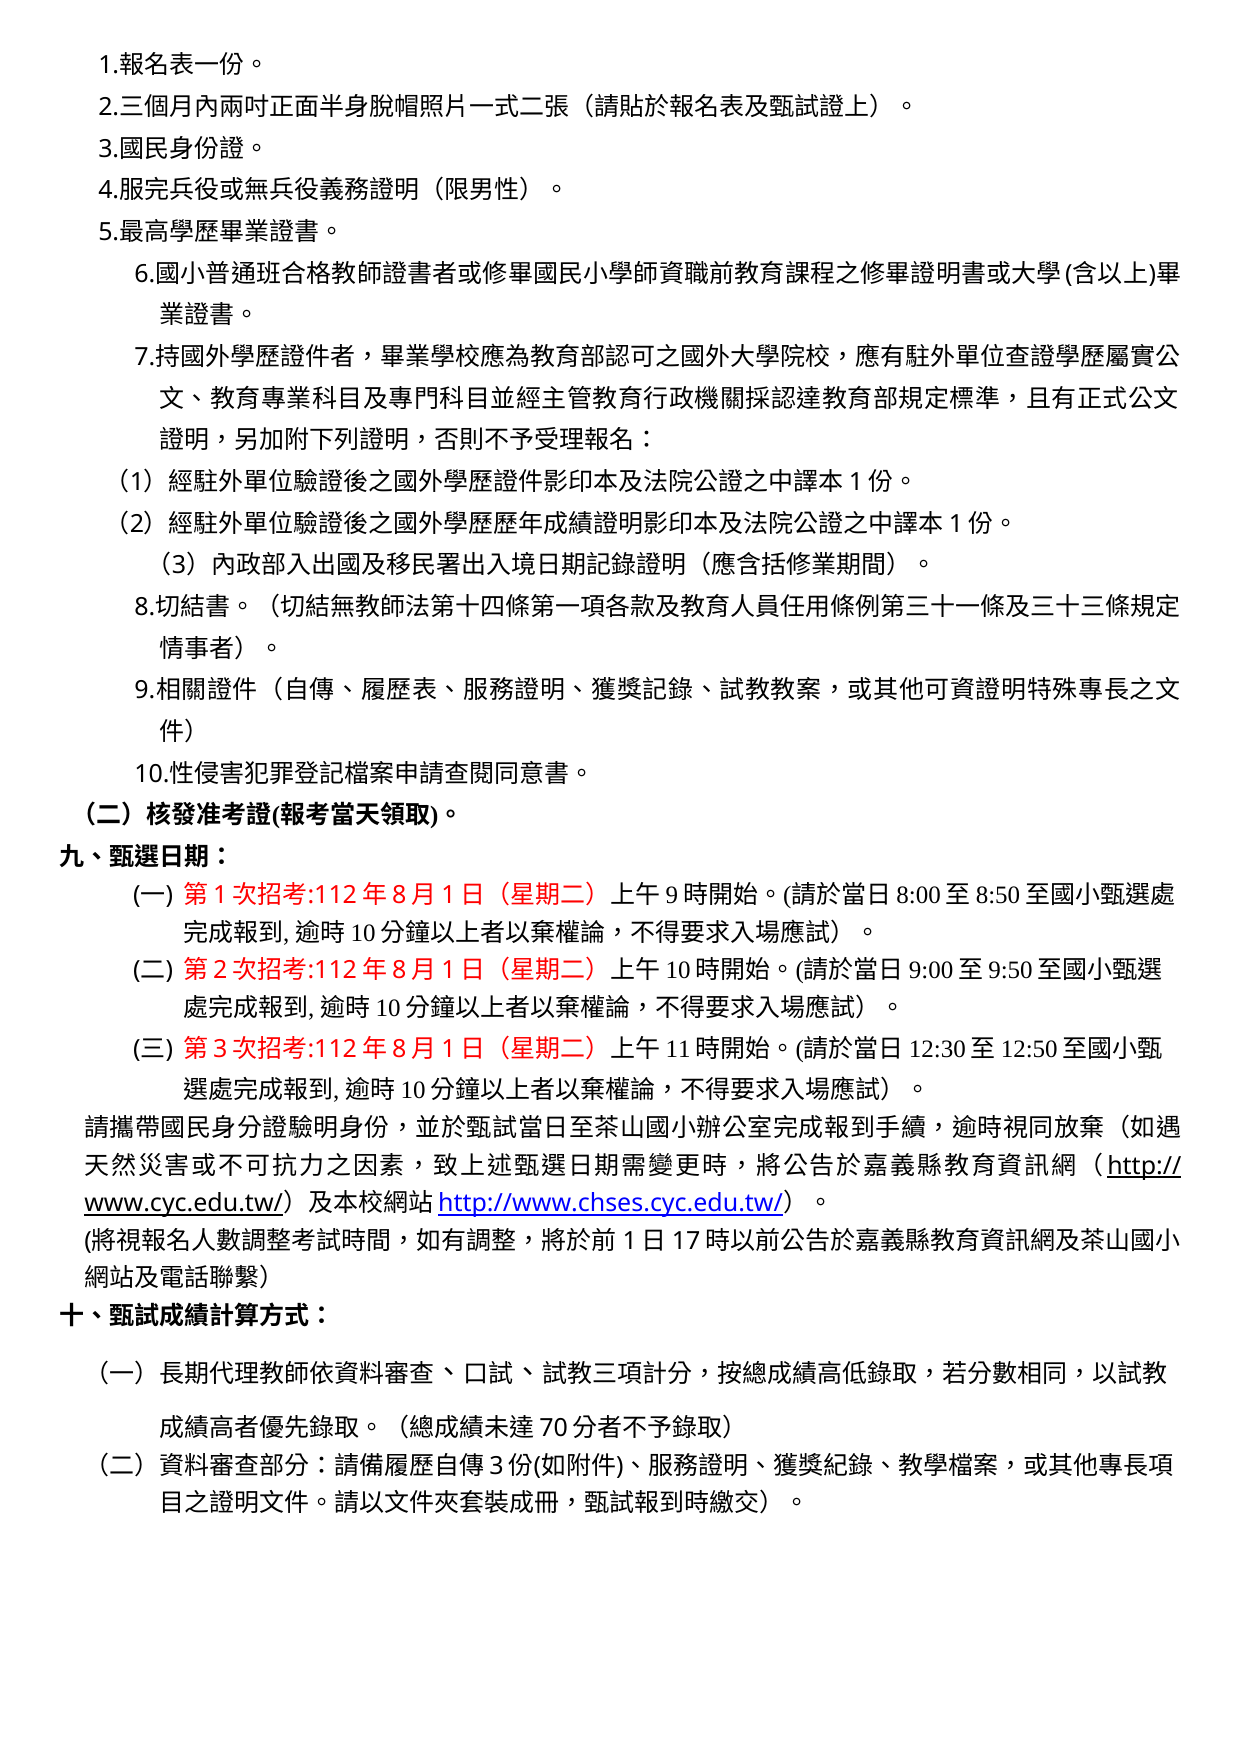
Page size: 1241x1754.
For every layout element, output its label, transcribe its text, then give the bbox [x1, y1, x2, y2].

text （2）經駐外單位驗證後之國外學歷歷年成績證明影印本及法院公證之中譯本1份。 [59, 499, 1181, 541]
text （1）經駐外單位驗證後之國外學歷證件影印本及法院公證之中譯本1份。 [59, 457, 1181, 499]
text 九、甄選日期： [59, 832, 1181, 874]
list 第2次招考:112年8月1日（星期二）上午10時開始。(請於當日9:00至9:50至國小甄選處完成報到, 逾時10分鐘以上者以棄權論，不得要求入場應試）。 [133, 949, 1181, 1024]
text 十、甄試成績計算方式： [59, 1295, 1181, 1332]
text （二）核發准考證(報考當天領取)。 [59, 791, 1181, 832]
text (將視報名人數調整考試時間，如有調整，將於前1日17時以前公告於嘉義縣教育資訊網及茶山國小網站及電話聯繫） [84, 1220, 1181, 1295]
text 6.國小普通班合格教師證書者或修畢國民小學師資職前教育課程之修畢證明書或大學(含以上)畢業證書。 [134, 249, 1181, 332]
text 1.報名表一份。 [59, 41, 1181, 82]
list 第3次招考:112年8月1日（星期二）上午11時開始。(請於當日12:30至12:50至國小甄選處完成報到, 逾時10分鐘以上者以棄權論，不得要求入場應試）。 [133, 1024, 1181, 1107]
list 第1次招考:112年8月1日（星期二）上午9時開始。(請於當日8:00至8:50至國小甄選處完成報到, 逾時10分鐘以上者以棄權論，不得要求入場應試）。 [133, 874, 1181, 949]
text 2.三個月內兩吋正面半身脫帽照片一式二張（請貼於報名表及甄試證上）。 [59, 82, 1181, 124]
text 4.服完兵役或無兵役義務證明（限男性）。 [59, 166, 1181, 207]
text 5.最高學歷畢業證書。 [59, 207, 1181, 249]
text （一）長期代理教師依資料審查、口試、試教三項計分，按總成績高低錄取，若分數相同，以試教成績高者優先錄取。（總成績未達70分者不予錄取） [84, 1332, 1181, 1445]
text 9.相關證件（自傳、履歷表、服務證明、獲獎記錄、試教教案，或其他可資證明特殊專長之文件） [134, 666, 1181, 749]
text 請攜帶國民身分證驗明身份，並於甄試當日至茶山國小辦公室完成報到手續，逾時視同放棄（如遇天然災害或不可抗力之因素，致上述甄選日期需變更時，將公告於嘉義縣教育資訊網（http://www.cyc.edu.tw/）及本校網站http://www.chses.cyc.edu.tw/）。 [84, 1107, 1181, 1220]
text 3.國民身份證。 [59, 124, 1181, 166]
text （3）內政部入出國及移民署出入境日期記錄證明（應含括修業期間）。 [59, 541, 1181, 582]
text 8.切結書。（切結無教師法第十四條第一項各款及教育人員任用條例第三十一條及三十三條規定情事者）。 [134, 582, 1181, 666]
text 7.持國外學歷證件者，畢業學校應為教育部認可之國外大學院校，應有駐外單位查證學歷屬實公文、教育專業科目及專門科目並經主管教育行政機關採認達教育部規定標準，且有正式公文證明，另加附下列證明，否則不予受理報名： [134, 332, 1181, 457]
text （二）資料審查部分：請備履歷自傳3份(如附件)、服務證明、獲獎紀錄、教學檔案，或其他專長項目之證明文件。請以文件夾套裝成冊，甄試報到時繳交）。 [84, 1445, 1181, 1520]
text 10.性侵害犯罪登記檔案申請查閱同意書。 [134, 749, 1181, 791]
